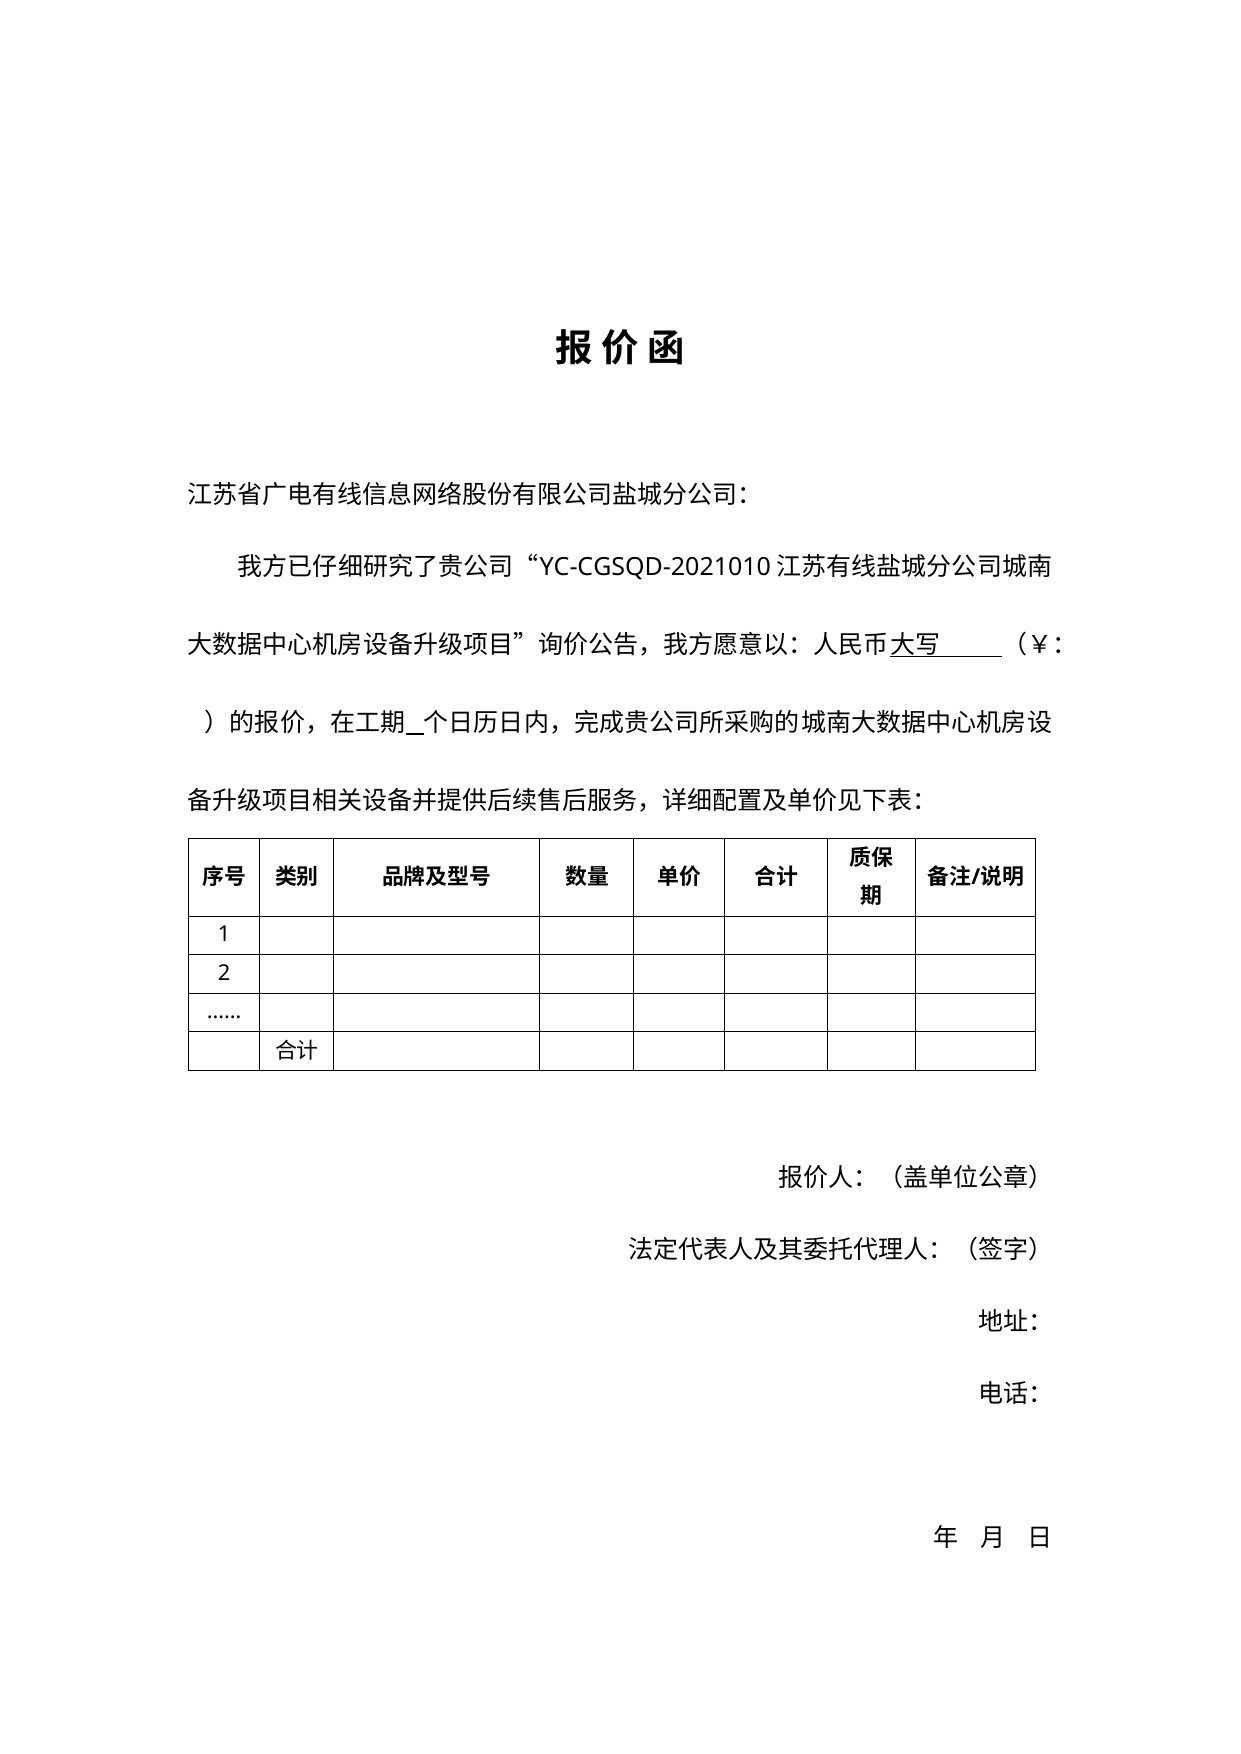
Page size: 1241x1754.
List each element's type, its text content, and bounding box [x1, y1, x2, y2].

table_cell [916, 917, 1035, 954]
table_header 数量 [540, 839, 633, 916]
table_cell …… [189, 994, 259, 1031]
text 报 价 函 [187, 312, 1053, 377]
text 我方已仔细研究了贵公司“YC-CGSQD-2021010江苏有线盐城分公司城南大数据中心机房设备升级项目”询价公告，我方愿意以：人民币大写 （￥： ）的报价，在工期 个日历日内，完成贵公司所采购的城南大数据中心机房设备升级项目相关设备并提供后续售后服务，详细配置及单价见下表： [187, 532, 1053, 831]
table_cell 1 [189, 917, 259, 954]
table_cell [634, 955, 724, 993]
table_cell [260, 917, 333, 954]
table_header 单价 [634, 839, 724, 916]
text 年 月 日 [187, 1503, 1053, 1568]
table_cell [334, 917, 539, 954]
table_cell [334, 1032, 539, 1070]
table_header 合计 [725, 839, 827, 916]
table_cell [725, 917, 827, 954]
table_cell [916, 1032, 1035, 1070]
table_cell [828, 955, 915, 993]
table_cell [916, 955, 1035, 993]
table_cell [540, 955, 633, 993]
table_cell [725, 955, 827, 993]
text 电话： [187, 1359, 1053, 1424]
table_cell [916, 994, 1035, 1031]
table_cell [189, 1032, 259, 1070]
table_cell [725, 1032, 827, 1070]
table_cell [334, 955, 539, 993]
table_header 类别 [260, 839, 333, 916]
table_cell [260, 994, 333, 1031]
table_cell [634, 917, 724, 954]
table_cell [828, 917, 915, 954]
table_cell [540, 994, 633, 1031]
table_cell [634, 994, 724, 1031]
table_cell [540, 917, 633, 954]
table_header 备注/说明 [916, 839, 1035, 916]
table_header 质保期 [828, 839, 915, 916]
table_cell [634, 1032, 724, 1070]
table_cell [540, 1032, 633, 1070]
table_cell [334, 994, 539, 1031]
table_header 序号 [189, 839, 259, 916]
table_cell 2 [189, 955, 259, 993]
table_cell [260, 955, 333, 993]
table_cell [828, 1032, 915, 1070]
text 江苏省广电有线信息网络股份有限公司盐城分公司： [187, 460, 1053, 525]
table_cell [828, 994, 915, 1031]
table_header 品牌及型号 [334, 839, 539, 916]
table_cell 合计 [260, 1032, 333, 1070]
text 法定代表人及其委托代理人：（签字） [187, 1215, 1053, 1280]
text 地址： [187, 1287, 1053, 1352]
table_cell [725, 994, 827, 1031]
text 报价人：（盖单位公章） [187, 1143, 1053, 1208]
